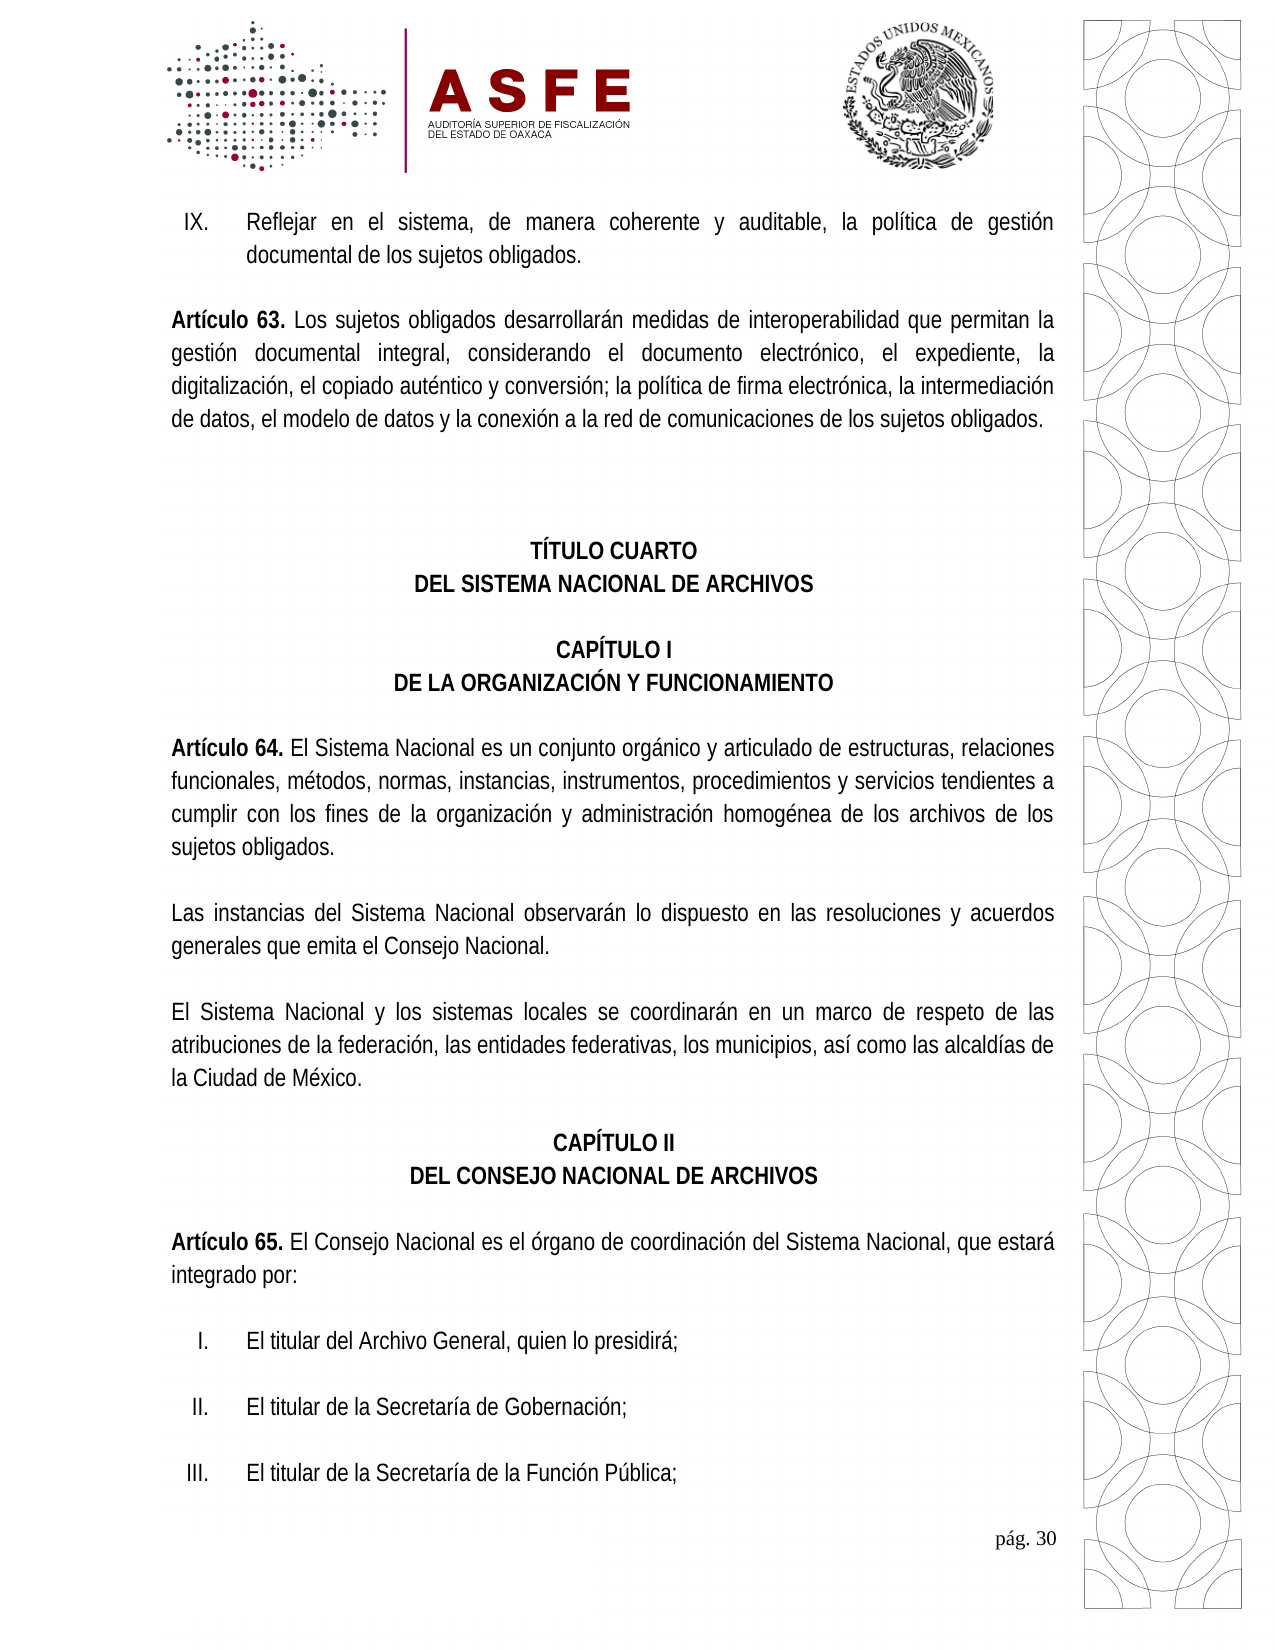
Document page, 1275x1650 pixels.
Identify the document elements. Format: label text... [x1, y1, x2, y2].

text TÍTULO CUARTO [171, 536, 1056, 564]
text El Sistema Nacional y los sistemas locales se coordinarán en un marco de respeto de las atribuciones de la federación, las entidades federativas, los municipios, así como las alcaldías de la Ciudad de México. [171, 997, 1056, 1091]
list El titular de la Secretaría de Gobernación; [209, 1392, 1056, 1420]
text CAPÍTULO I [171, 635, 1056, 663]
picture [167, 20, 1275, 1650]
text CAPÍTULO II [171, 1128, 1056, 1157]
text Artículo 63. Los sujetos obligados desarrollarán medidas de interoperabilidad que permitan la gestión documental integral, considerando el documento electrónico, el expediente, la digitalización, el copiado auténtico y conversión; la política de firma electrónica, la intermediación de datos, el modelo de datos y la conexión a la red de comunicaciones de los sujetos obligados. [171, 306, 1056, 433]
text DEL SISTEMA NACIONAL DE ARCHIVOS [171, 569, 1056, 597]
list El titular del Archivo General, quien lo presidirá; [209, 1326, 1056, 1354]
list El titular de la Secretaría de la Función Pública; [209, 1458, 1056, 1486]
text Artículo 64. El Sistema Nacional es un conjunto orgánico y articulado de estructuras, relaciones funcionales, métodos, normas, instancias, instrumentos, procedimientos y servicios tendientes a cumplir con los fines de la organización y administración homogénea de los archivos de los sujetos obligados. [171, 733, 1056, 861]
text Las instancias del Sistema Nacional observarán lo dispuesto en las resoluciones y acuerdos generales que emita el Consejo Nacional. [171, 898, 1056, 959]
text DEL CONSEJO NACIONAL DE ARCHIVOS [171, 1161, 1056, 1190]
list Reflejar en el sistema, de manera coherente y auditable, la política de gestión documental de los sujetos obligados. [209, 207, 1056, 268]
text DE LA ORGANIZACIÓN Y FUNCIONAMIENTO [171, 668, 1056, 696]
text Artículo 65. El Consejo Nacional es el órgano de coordinación del Sistema Nacional, que estará integrado por: [171, 1227, 1056, 1289]
